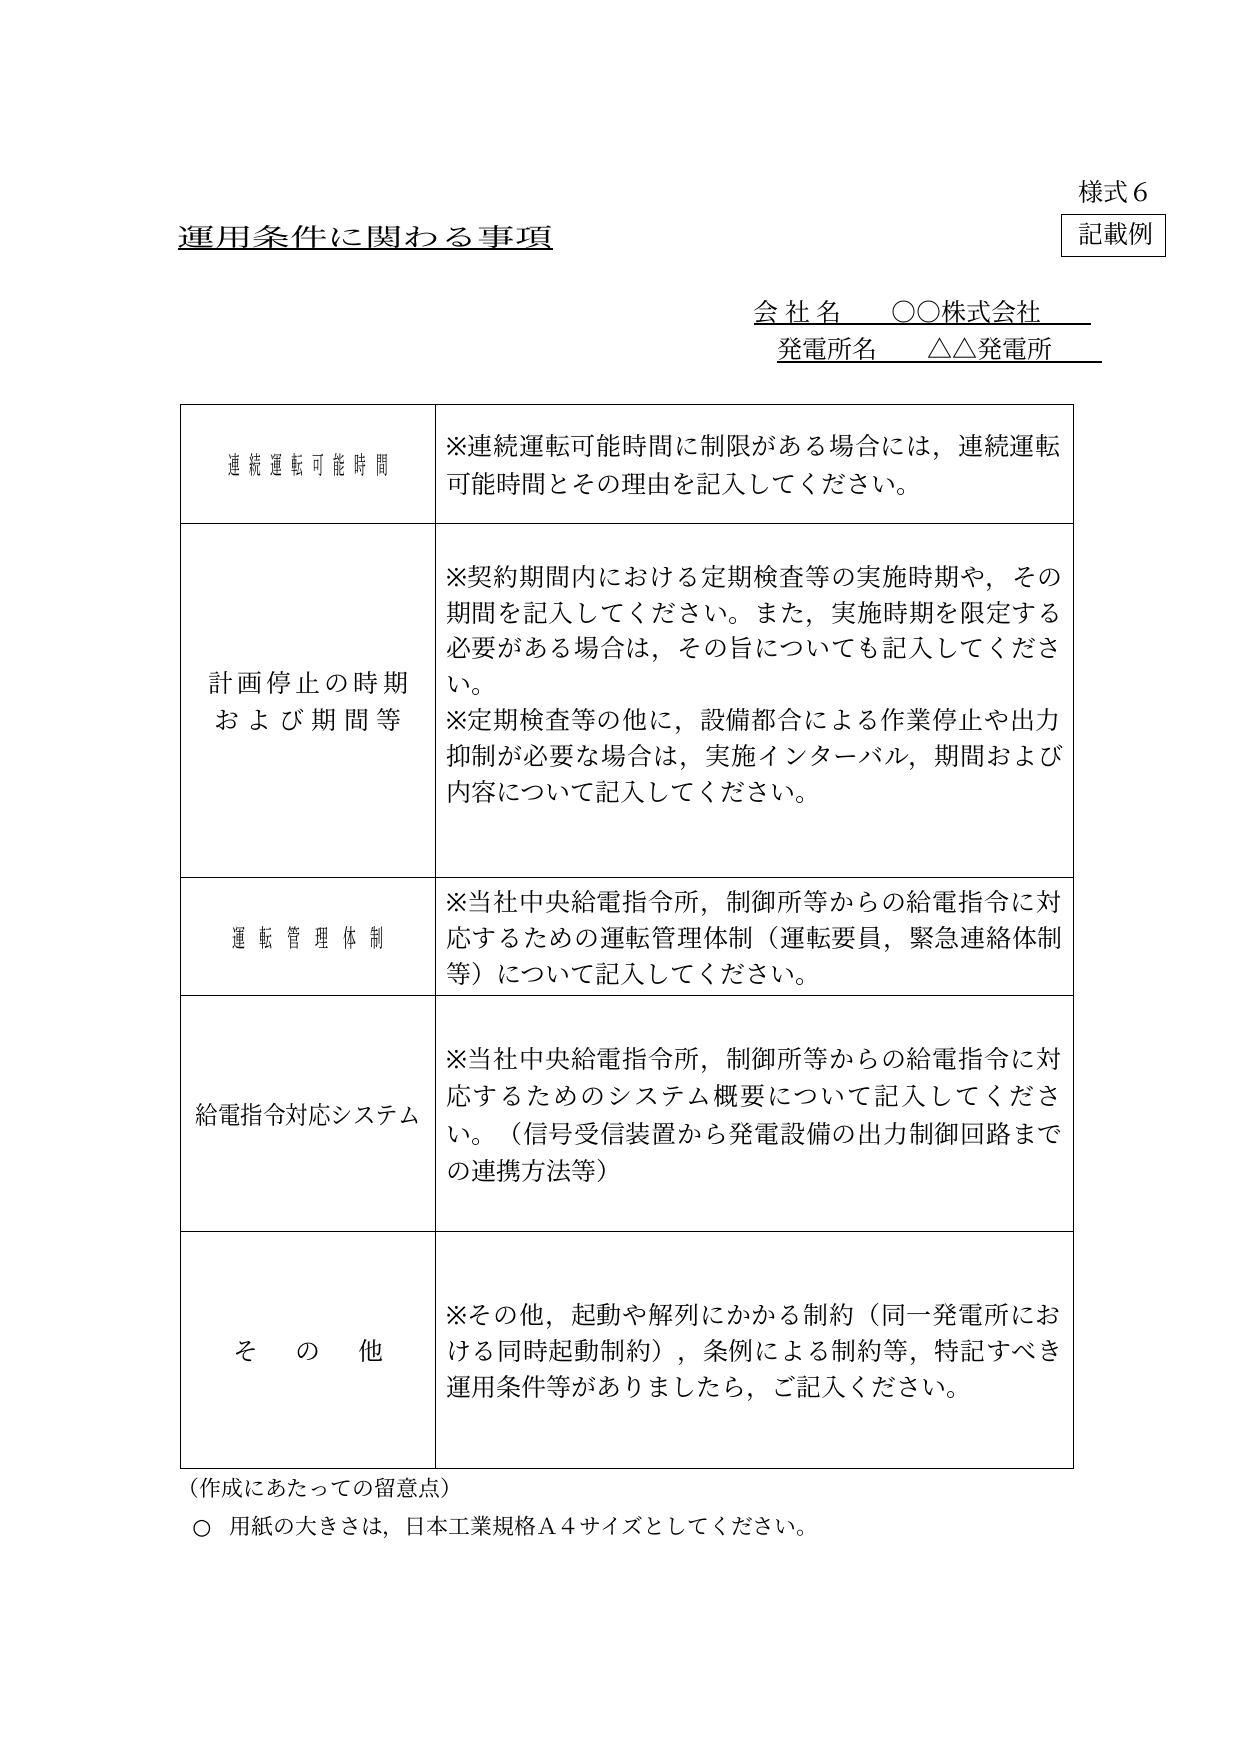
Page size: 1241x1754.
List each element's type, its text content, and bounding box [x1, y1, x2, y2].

table_cell 給電指令対応システム [181, 996, 435, 1231]
table_cell ※当社中央給電指令所，制御所等からの給電指令に対応するためのシステム概要について記入してください。（信号受信装置から発電設備の出力制御回路までの連携方法等） [436, 996, 1073, 1231]
table_cell ※その他，起動や解列にかかる制約（同一発電所における同時起動制約），条例による制約等，特記すべき運用条件等がありましたら，ご記入ください。 [436, 1232, 1073, 1467]
table_cell 運転管理体制 [181, 878, 435, 995]
table_header ※連続運転可能時間に制限がある場合には，連続運転可能時間とその理由を記入してください。 [436, 405, 1073, 522]
text 発電所名 △△発電所 [215, 329, 1052, 367]
table_cell ※契約期間内における定期検査等の実施時期や，その期間を記入してください。また，実施時期を限定する必要がある場合は，その旨についても記入してください。 ※定期検査等の他に，設備都合による作業停止や出力抑制が必要な場合は，実施インターバル，期間および内容について記入してください。 [436, 524, 1073, 877]
table_cell 計画停止の時期 および期間等 [181, 524, 435, 877]
text 会社名 ○○株式会社 [215, 292, 1052, 329]
list 用紙の大きさは，日本工業規格Ａ４サイズとしてください。 [192, 1506, 1063, 1543]
table_cell ※当社中央給電指令所，制御所等からの給電指令に対応するための運転管理体制（運転要員，緊急連絡体制等）について記入してください。 [436, 878, 1073, 995]
table_cell その他 [181, 1232, 435, 1467]
text （作成にあたっての留意点） [177, 1468, 1063, 1506]
table_header 連続運転可能時間 [181, 405, 435, 522]
